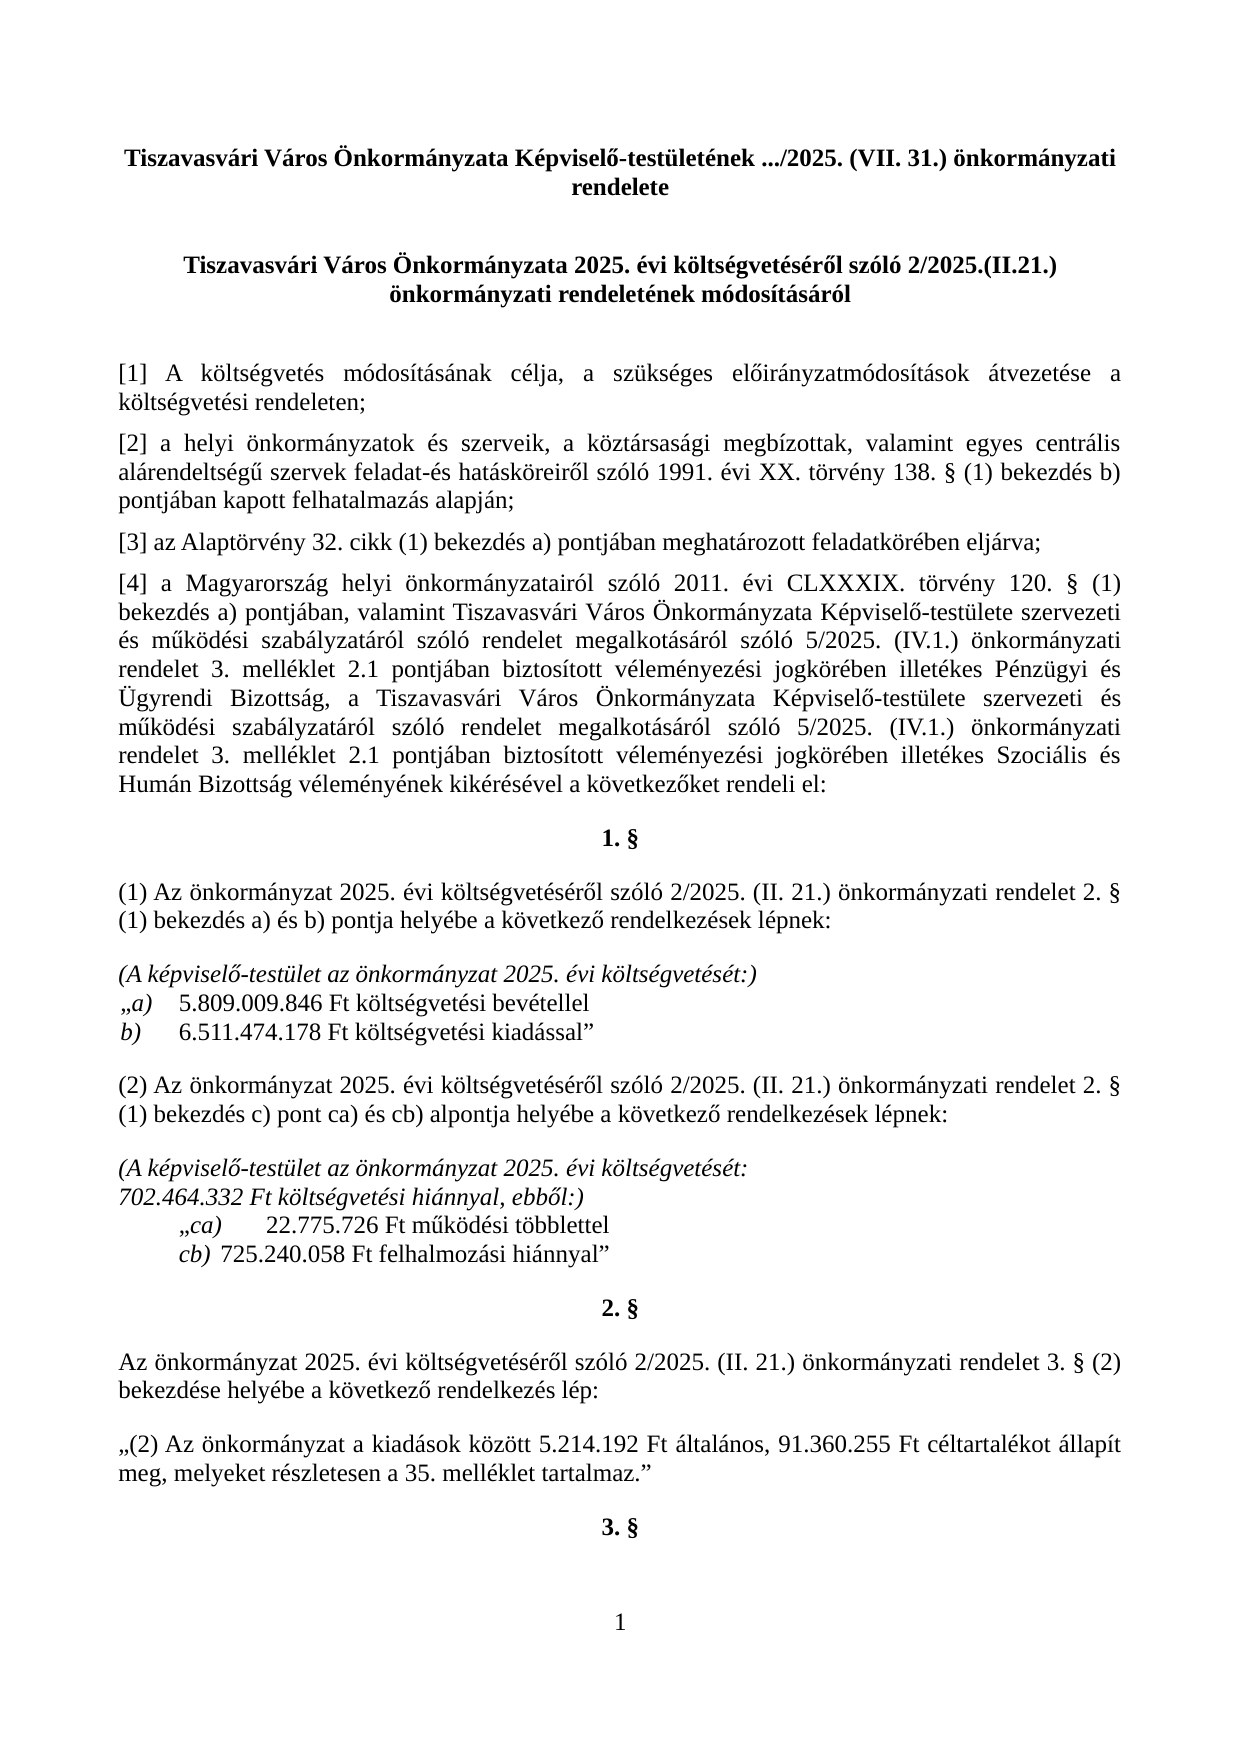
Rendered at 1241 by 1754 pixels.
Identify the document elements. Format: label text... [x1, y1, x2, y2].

text (1) Az önkormányzat 2025. évi költségvetéséről szóló 2/2025. (II. 21.) önkormányzati rendelet 2. § (1) bekezdés a) és b) pontja helyébe a következő rendelkezések lépnek: [118, 877, 1122, 934]
text [1] A költségvetés módosításának célja, a szükséges előirányzatmódosítások átvezetése a költségvetési rendeleten; [118, 358, 1122, 416]
text Az önkormányzat 2025. évi költségvetéséről szóló 2/2025. (II. 21.) önkormányzati rendelet 3. § (2) bekezdése helyébe a következő rendelkezés lép: [118, 1347, 1122, 1404]
text [2] a helyi önkormányzatok és szerveik, a köztársasági megbízottak, valamint egyes centrális alárendeltségű szervek feladat-és hatásköreiről szóló 1991. évi XX. törvény 138. § (1) bekezdés b) pontjában kapott felhatalmazás alapján; [118, 428, 1122, 514]
text [3] az Alaptörvény 32. cikk (1) bekezdés a) pontjában meghatározott feladatkörében eljárva; [118, 527, 1122, 556]
text „(2) Az önkormányzat a kiadások között 5.214.192 Ft általános, 91.360.255 Ft céltartalékot állapít meg, melyeket részletesen a 35. melléklet tartalmaz.” [118, 1429, 1122, 1487]
text „a) 5.809.009.846 Ft költségvetési bevétellel [120, 988, 1122, 1017]
text (2) Az önkormányzat 2025. évi költségvetéséről szóló 2/2025. (II. 21.) önkormányzati rendelet 2. § (1) bekezdés c) pont ca) és cb) alpontja helyébe a következő rendelkezések lépnek: [118, 1071, 1122, 1128]
text (A képviselő-testület az önkormányzat 2025. évi költségvetését: 702.464.332 Ft költségvetési hiánnyal, ebből:) [118, 1153, 1122, 1211]
text (A képviselő-testület az önkormányzat 2025. évi költségvetését:) [118, 959, 1122, 988]
text 3. § [118, 1512, 1122, 1541]
text Tiszavasvári Város Önkormányzata 2025. évi költségvetéséről szóló 2/2025.(II.21.) önkormányzati rendeletének módosításáról [118, 251, 1122, 308]
text b) 6.511.474.178 Ft költségvetési kiadással” [120, 1017, 1122, 1046]
text Tiszavasvári Város Önkormányzata Képviselő-testületének .../2025. (VII. 31.) önkormányzati rendelete [118, 143, 1122, 201]
text „ca) 22.775.726 Ft működési többlettel [178, 1211, 1122, 1239]
text 2. § [118, 1293, 1122, 1322]
text cb) 725.240.058 Ft felhalmozási hiánnyal” [178, 1239, 1122, 1268]
text [4] a Magyarország helyi önkormányzatairól szóló 2011. évi CLXXXIX. törvény 120. § (1) bekezdés a) pontjában, valamint Tiszavasvári Város Önkormányzata Képviselő-testülete szervezeti és működési szabályzatáról szóló rendelet megalkotásáról szóló 5/2025. (IV.1.) önkormányzati rendelet 3. melléklet 2.1 pontjában biztosított véleményezési jogkörében illetékes Pénzügyi és Ügyrendi Bizottság, a Tiszavasvári Város Önkormányzata Képviselő-testülete szervezeti és működési szabályzatáról szóló rendelet megalkotásáról szóló 5/2025. (IV.1.) önkormányzati rendelet 3. melléklet 2.1 pontjában biztosított véleményezési jogkörében illetékes Szociális és Humán Bizottság véleményének kikérésével a következőket rendeli el: [118, 568, 1122, 798]
text 1. § [118, 823, 1122, 852]
